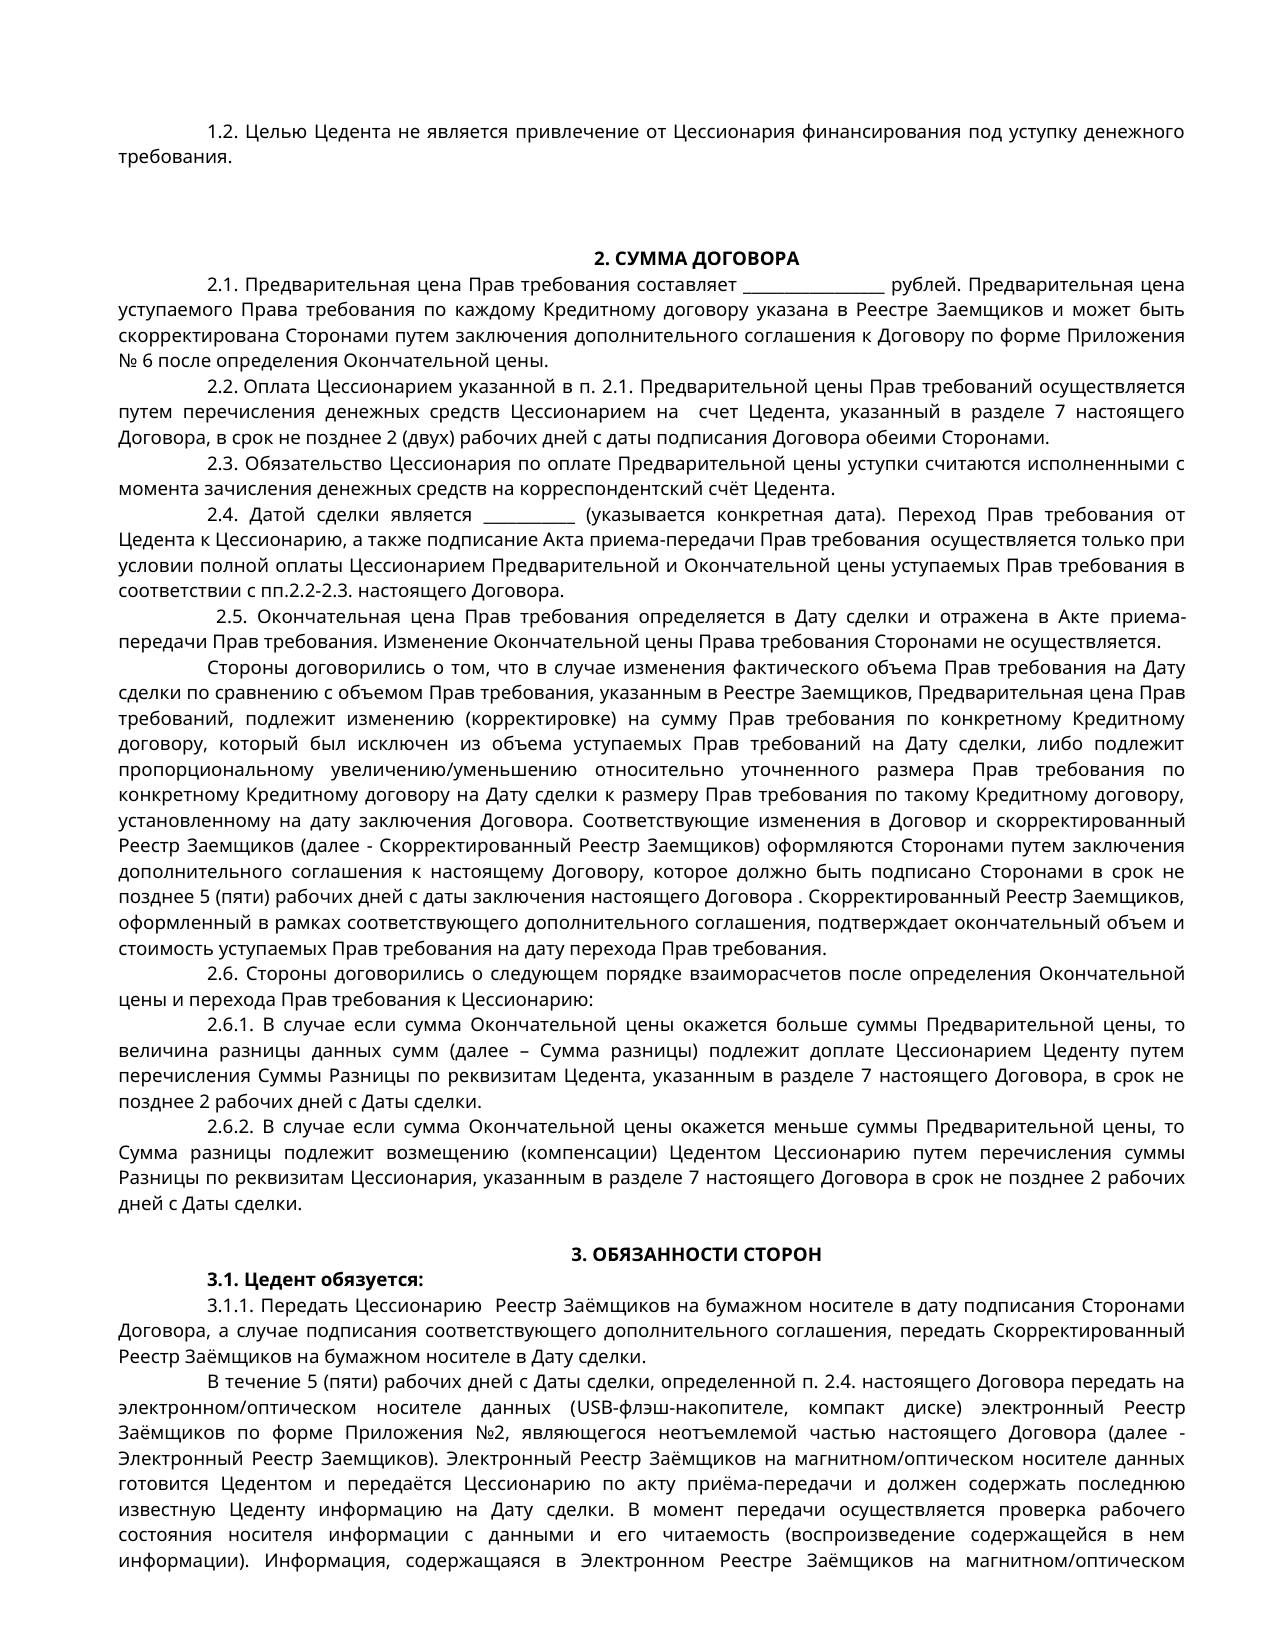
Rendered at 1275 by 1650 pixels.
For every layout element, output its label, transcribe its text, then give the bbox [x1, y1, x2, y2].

text Стороны договорились о том, что в случае изменения фактического объема Прав требования на Дату сделки по сравнению с объемом Прав требования, указанным в Реестре Заемщиков, Предварительная цена Прав требований, подлежит изменению (корректировке) на сумму Прав требования по конкретному Кредитному договору, который был исключен из объема уступаемых Прав требований на Дату сделки, либо подлежит пропорциональному увеличению/уменьшению относительно уточненного размера Прав требования по конкретному Кредитному договору на Дату сделки к размеру Прав требования по такому Кредитному договору, установленному на дату заключения Договора. Соответствующие изменения в Договор и скорректированный Реестр Заемщиков (далее - Скорректированный Реестр Заемщиков) оформляются Сторонами путем заключения дополнительного соглашения к настоящему Договору, которое должно быть подписано Сторонами в срок не позднее 5 (пяти) рабочих дней с даты заключения настоящего Договора . Скорректированный Реестр Заемщиков, оформленный в рамках соответствующего дополнительного соглашения, подтверждает окончательный объем и стоимость уступаемых Прав требования на дату перехода Прав требования. [118, 654, 1186, 960]
text 3.1.1. Передать Цессионарию Реестр Заёмщиков на бумажном носителе в дату подписания Сторонами Договора, а случае подписания соответствующего дополнительного соглашения, передать Скорректированный Реестр Заёмщиков на бумажном носителе в Дату сделки. [118, 1292, 1186, 1369]
text 2.5. Окончательная цена Прав требования определяется в Дату сделки и отражена в Акте приема-передачи Прав требования. Изменение Окончательной цены Права требования Сторонами не осуществляется. [118, 603, 1186, 654]
text 2. СУММА ДОГОВОРА [118, 246, 1186, 271]
text 3.1. Цедент обязуется: [118, 1267, 1186, 1292]
text 3. ОБЯЗАННОСТИ СТОРОН [118, 1241, 1186, 1267]
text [118, 1369, 1186, 1573]
text 2.6.2. В случае если сумма Окончательной цены окажется меньше суммы Предварительной цены, то Сумма разницы подлежит возмещению (компенсации) Цедентом Цессионарию путем перечисления суммы Разницы по реквизитам Цессионария, указанным в разделе 7 настоящего Договора в срок не позднее 2 рабочих дней с Даты сделки. [118, 1113, 1186, 1216]
text 2.6. Стороны договорились о следующем порядке взаиморасчетов после определения Окончательной цены и перехода Прав требования к Цессионарию: [118, 960, 1186, 1011]
text 2.6.1. В случае если сумма Окончательной цены окажется больше суммы Предварительной цены, то величина разницы данных сумм (далее – Сумма разницы) подлежит доплате Цессионарием Цеденту путем перечисления Суммы Разницы по реквизитам Цедента, указанным в разделе 7 настоящего Договора, в срок не позднее 2 рабочих дней с Даты сделки. [118, 1011, 1186, 1113]
text 2.4. Датой сделки является ___________ (указывается конкретная дата). Переход Прав требования от Цедента к Цессионарию, а также подписание Акта приема-передачи Прав требования осуществляется только при условии полной оплаты Цессионарием Предварительной и Окончательной цены уступаемых Прав требования в соответствии с пп.2.2-2.3. настоящего Договора. [118, 501, 1186, 603]
text 2.2. Оплата Цессионарием указанной в п. 2.1. Предварительной цены Прав требований осуществляется путем перечисления денежных средств Цессионарием на счет Цедента, указанный в разделе 7 настоящего Договора, в срок не позднее 2 (двух) рабочих дней с даты подписания Договора обеими Сторонами. [118, 373, 1186, 450]
text 2.1. Предварительная цена Прав требования составляет _________________ рублей. Предварительная цена уступаемого Права требования по каждому Кредитному договору указана в Реестре Заемщиков и может быть скорректирована Сторонами путем заключения дополнительного соглашения к Договору по форме Приложения № 6 после определения Окончательной цены. [118, 271, 1186, 373]
text 2.3. Обязательство Цессионария по оплате Предварительной цены уступки считаются исполненными с момента зачисления денежных средств на корреспондентский счёт Цедента. [118, 450, 1186, 501]
text 1.2. Целью Цедента не является привлечение от Цессионария финансирования под уступку денежного требования. [118, 118, 1186, 169]
